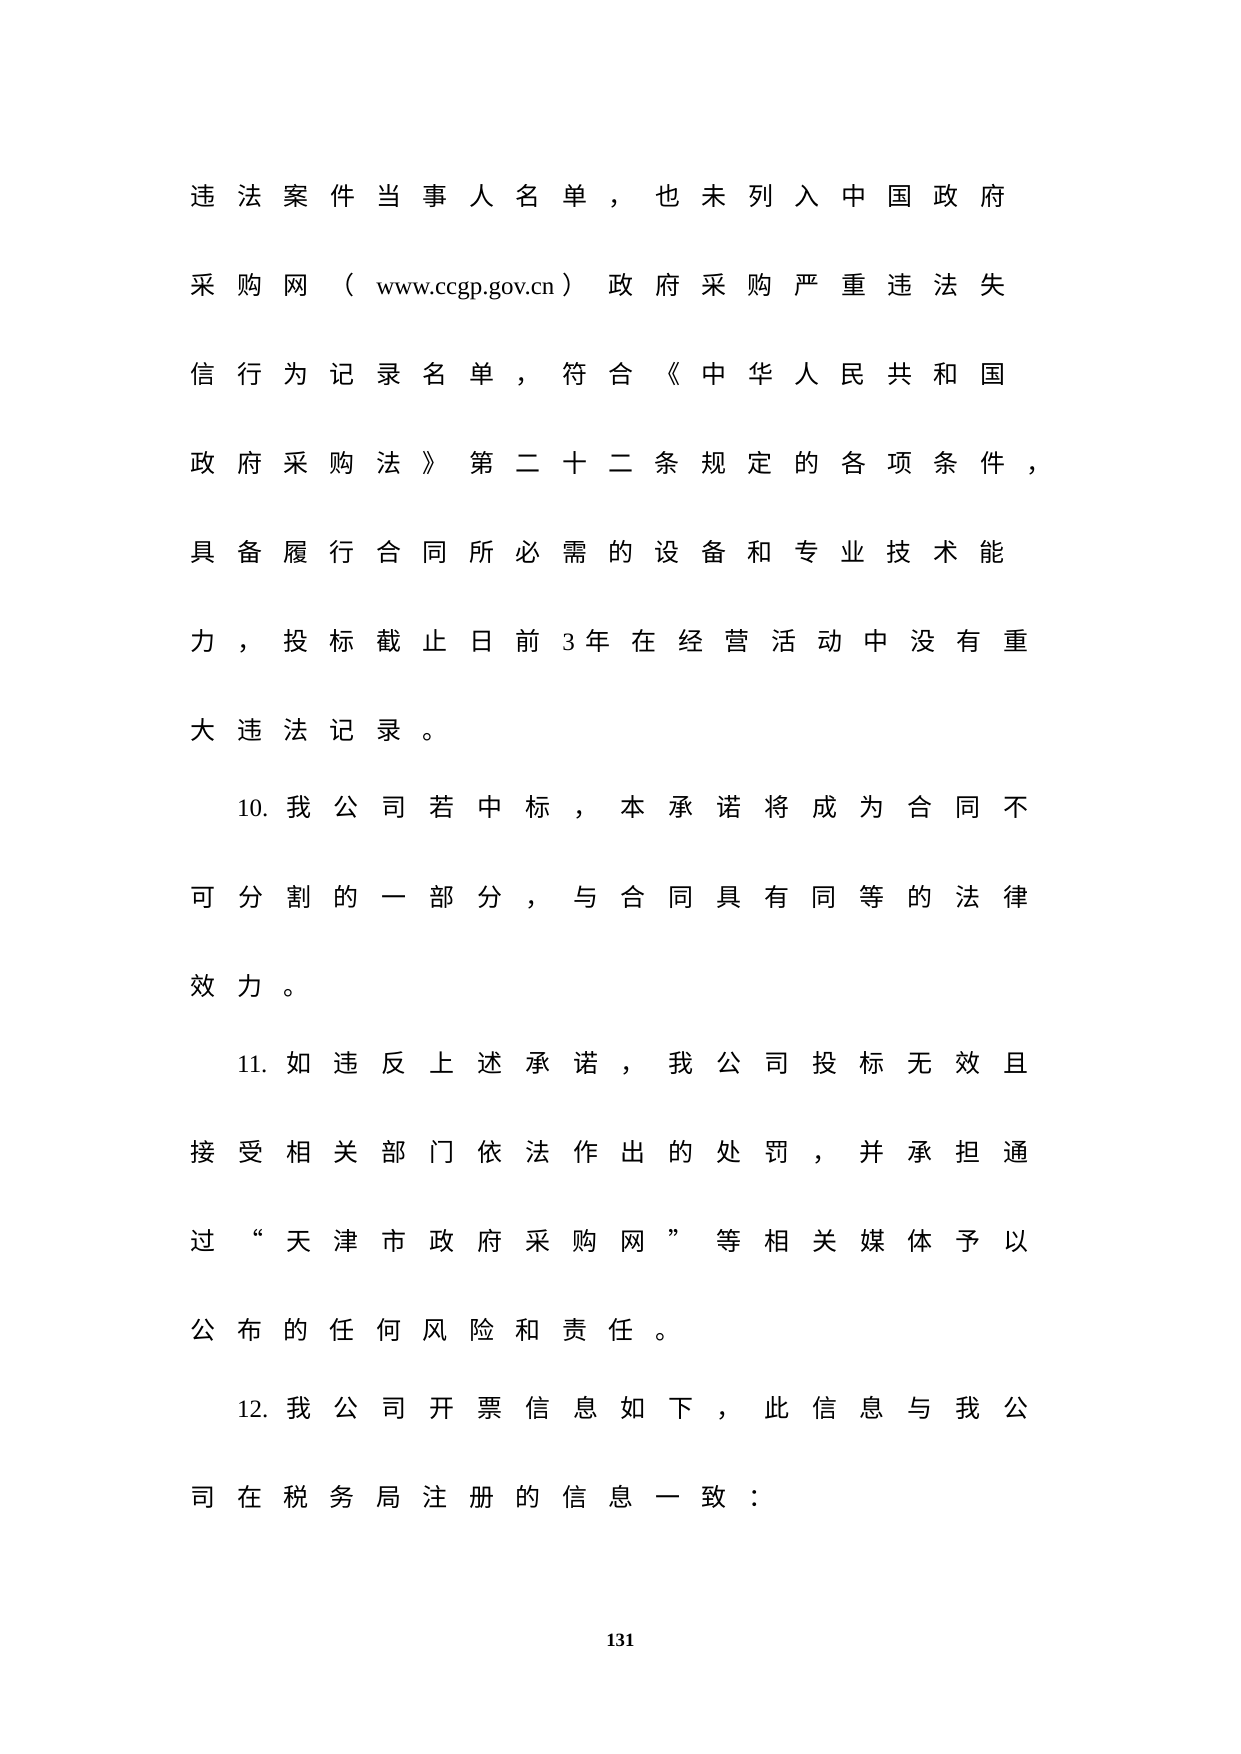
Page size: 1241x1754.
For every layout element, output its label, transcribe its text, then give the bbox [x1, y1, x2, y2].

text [190, 164, 1050, 758]
text 11. 如违反上述承诺，我公司投标无效且接受相关部门依法作出的处罚，并承担通过“天津市政府采购网”等相关媒体予以公布的任何风险和责任。 [190, 1032, 1050, 1358]
text 10. 我公司若中标，本承诺将成为合同不可分割的一部分，与合同具有同等的法律效力。 [190, 776, 1050, 1014]
text 12. 我公司开票信息如下，此信息与我公司在税务局注册的信息一致： [190, 1377, 1050, 1525]
